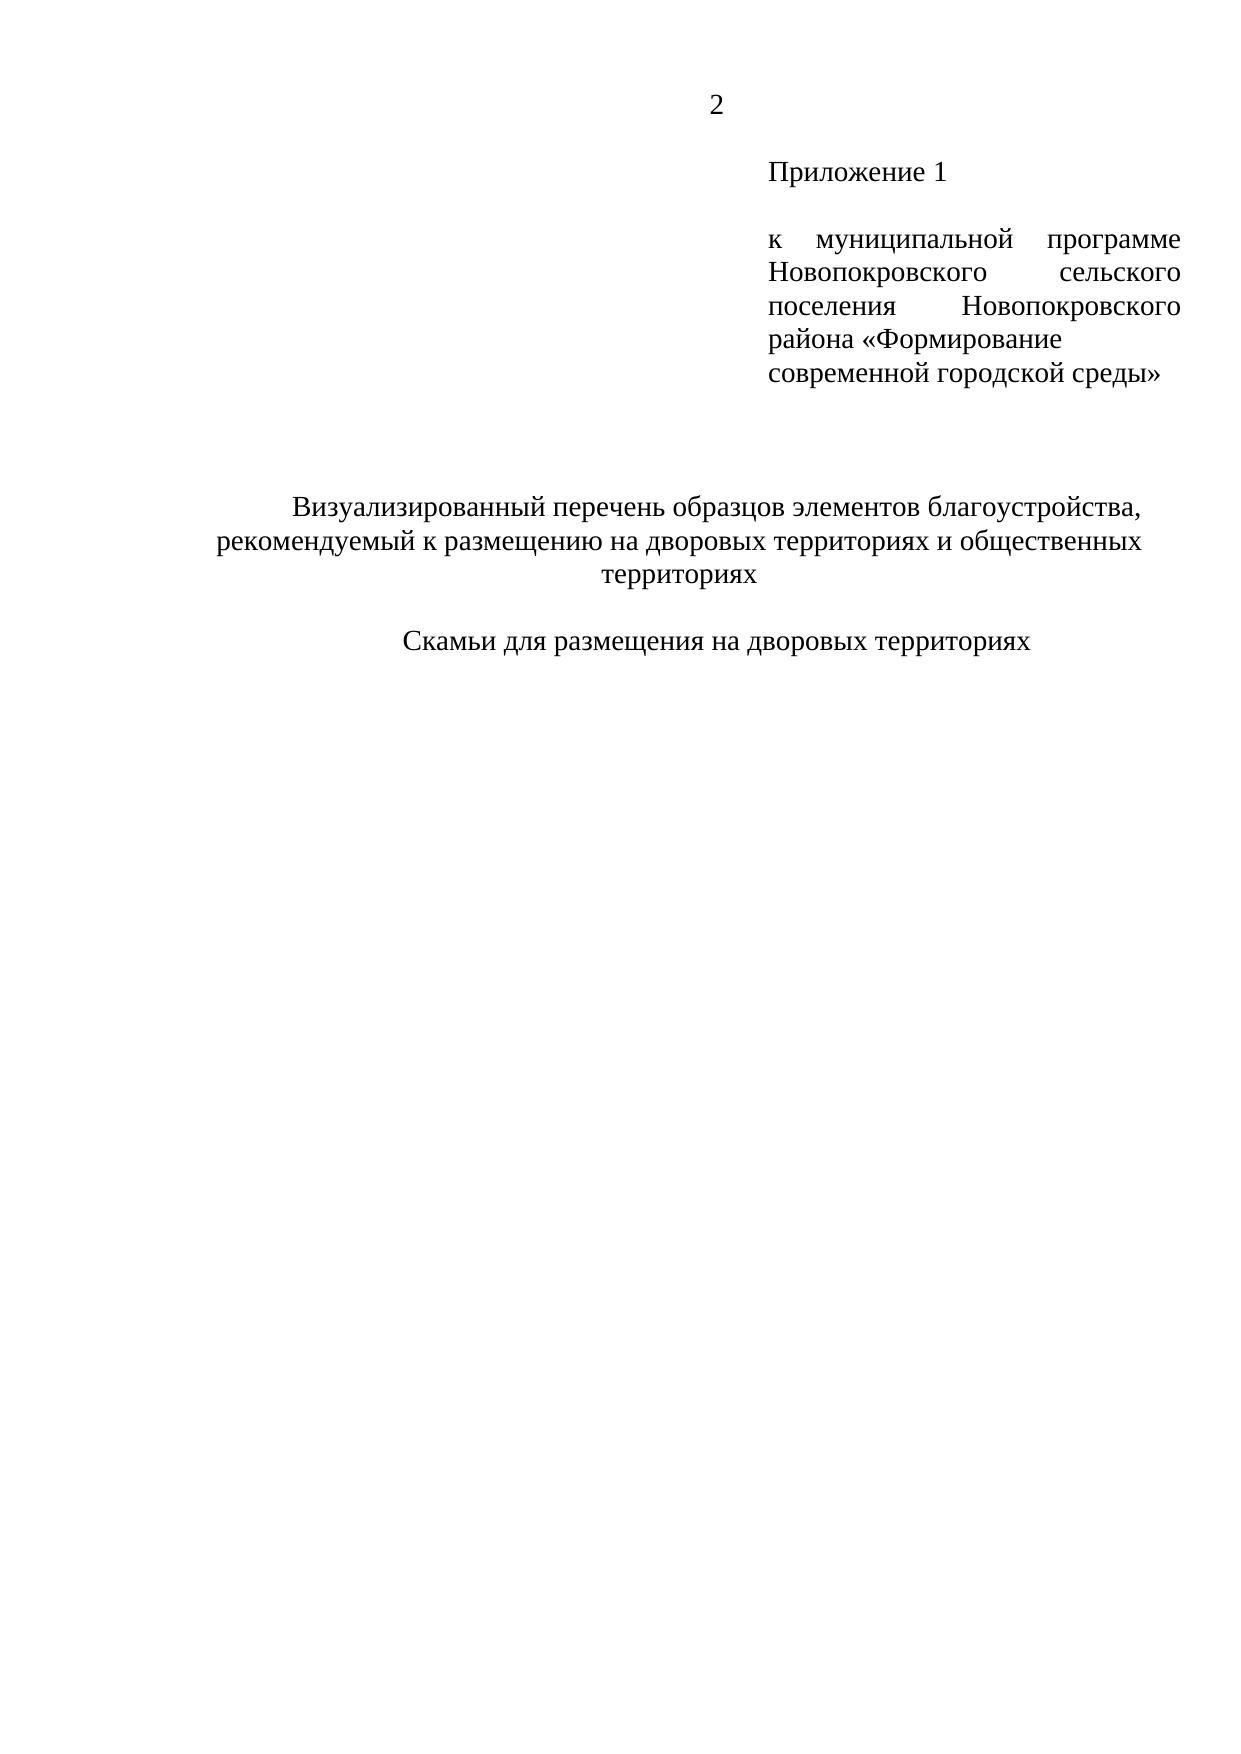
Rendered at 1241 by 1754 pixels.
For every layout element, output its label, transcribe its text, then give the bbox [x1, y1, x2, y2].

text к муниципальной программе Новопокровского сельского поселения Новопокровского района «Формирование [768, 221, 1181, 355]
text Приложение 1 [177, 154, 1181, 187]
text Скамьи для размещения на дворовых территориях [177, 623, 1181, 657]
text Визуализированный перечень образцов элементов благоустройства, рекомендуемый к размещению на дворовых территориях и общественных территориях [177, 489, 1181, 590]
text современной городской среды» [177, 355, 1181, 389]
